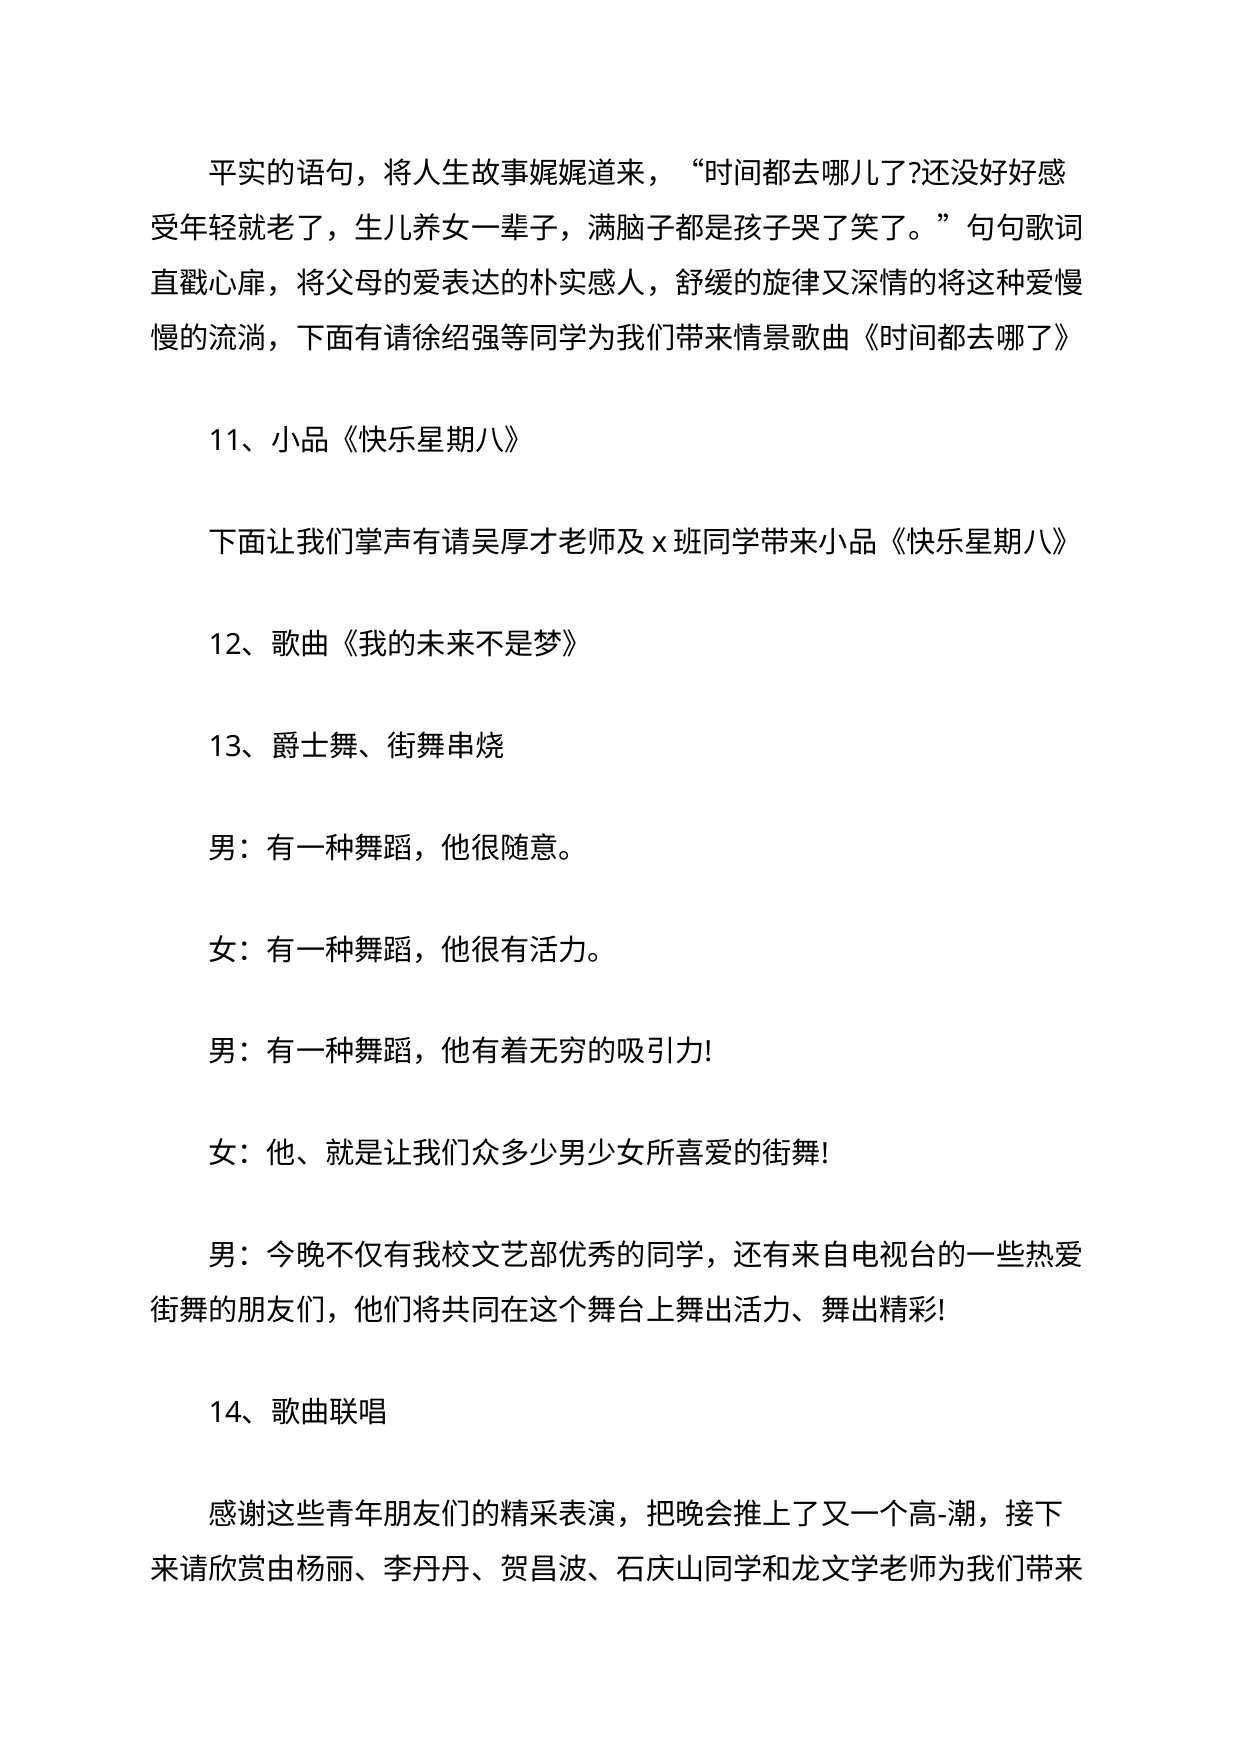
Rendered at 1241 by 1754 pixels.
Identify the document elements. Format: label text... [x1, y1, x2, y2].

text 平实的语句，将人生故事娓娓道来，“时间都去哪儿了?还没好好感受年轻就老了，生儿养女一辈子，满脑子都是孩子哭了笑了。”句句歌词直戳心扉，将父母的爱表达的朴实感人，舒缓的旋律又深情的将这种爱慢慢的流淌，下面有请徐绍强等同学为我们带来情景歌曲《时间都去哪了》 [150, 150, 1090, 357]
text 男：今晚不仅有我校文艺部优秀的同学，还有来自电视台的一些热爱街舞的朋友们，他们将共同在这个舞台上舞出活力、舞出精彩! [150, 1232, 1090, 1329]
text 11、小品《快乐星期八》 [150, 417, 1090, 459]
text 14、歌曲联唱 [150, 1389, 1090, 1431]
text 女：有一种舞蹈，他很有活力。 [150, 926, 1090, 968]
text 12、歌曲《我的未来不是梦》 [150, 621, 1090, 663]
text 下面让我们掌声有请吴厚才老师及x班同学带来小品《快乐星期八》 [150, 518, 1090, 561]
text 男：有一种舞蹈，他很随意。 [150, 824, 1090, 867]
text 女：他、就是让我们众多少男少女所喜爱的街舞! [150, 1130, 1090, 1172]
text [150, 1491, 1090, 1588]
text 13、爵士舞、街舞串烧 [150, 722, 1090, 765]
text 男：有一种舞蹈，他有着无穷的吸引力! [150, 1028, 1090, 1070]
